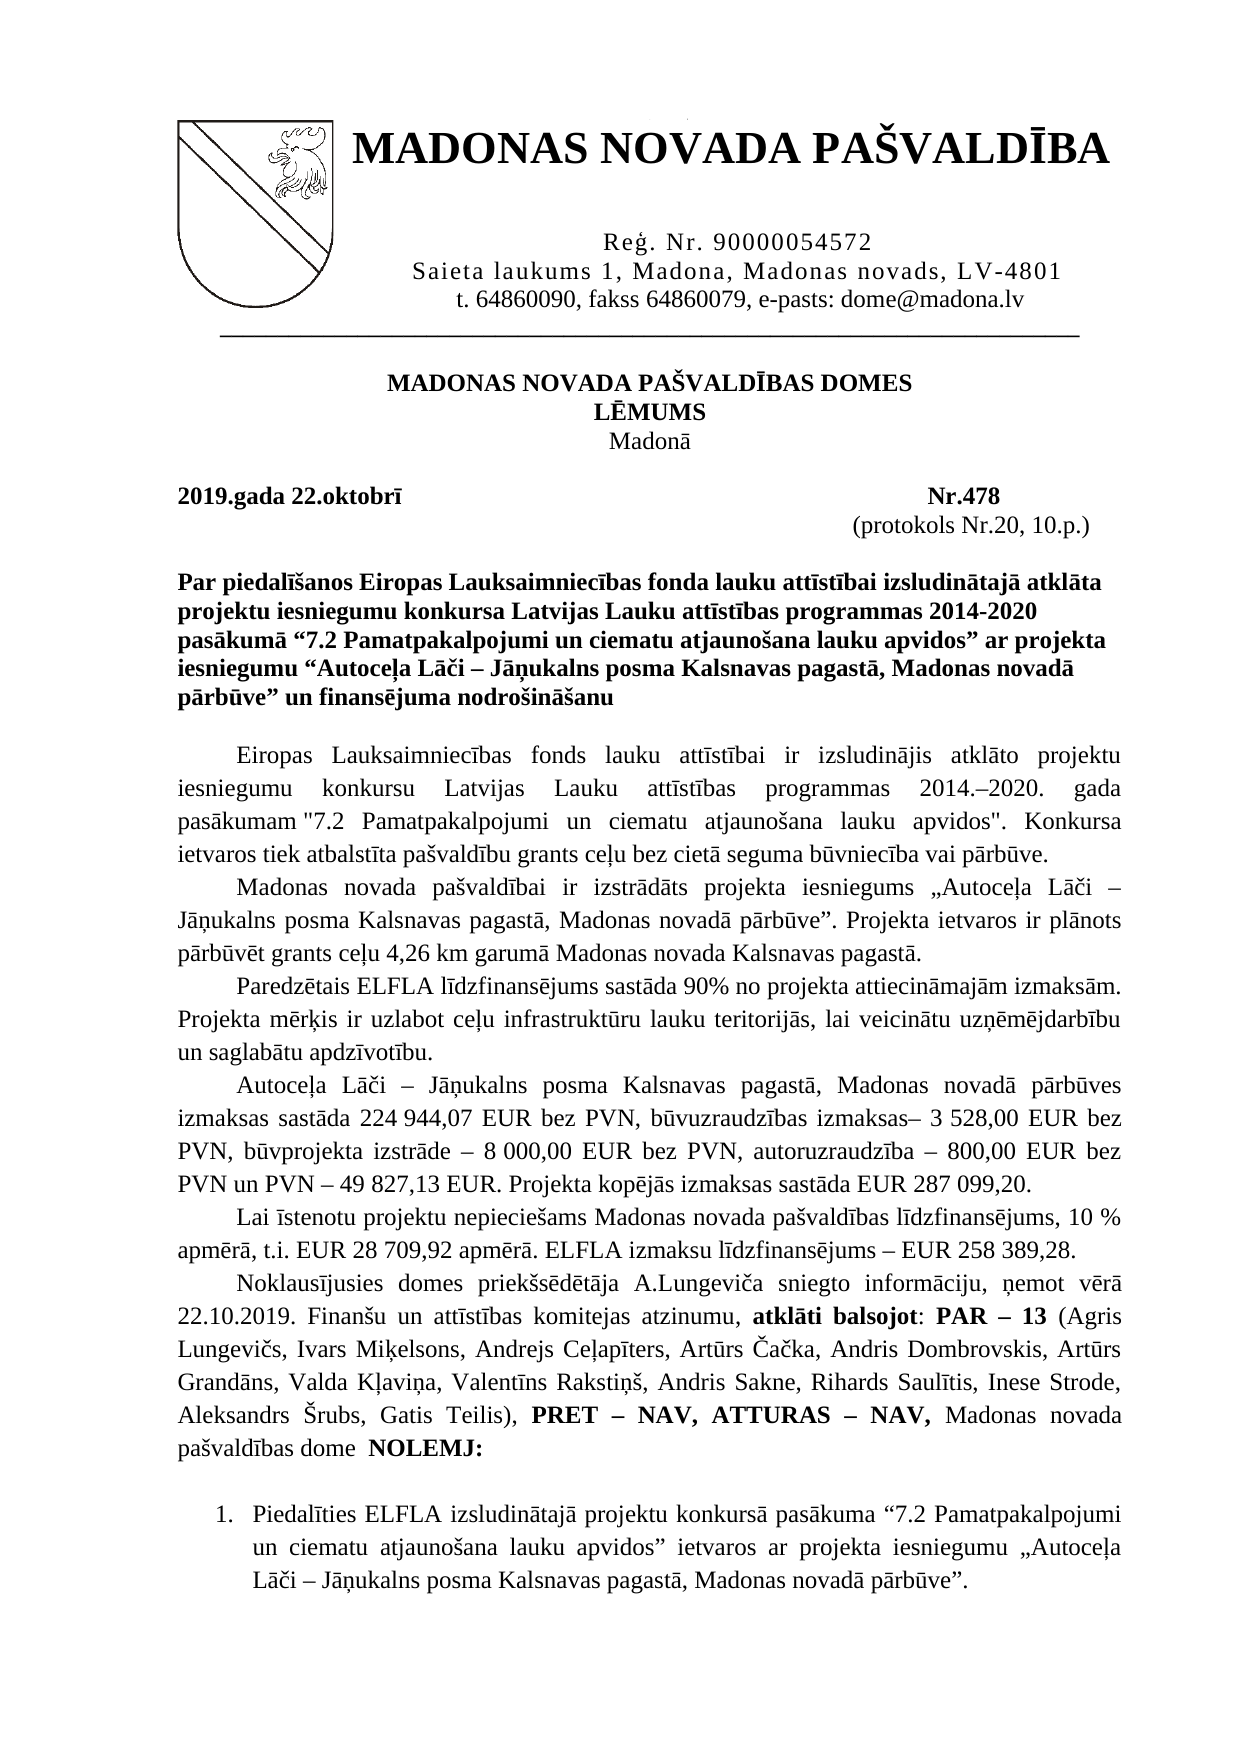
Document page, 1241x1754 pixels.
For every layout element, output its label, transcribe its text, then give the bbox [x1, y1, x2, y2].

text t. 64860090, fakss 64860079, e-pasts: dome@madona.lv [177, 284, 1122, 313]
text Madonas novada pašvaldībai ir izstrādāts projekta „Autoceļa Lāči – Jāņukalns posma Kalsnavas pagastā, Madonas novadā pārbūve”. Projekta ietvaros ir plānots pārbūvēt grants ceļu 4,26 km garumā Madonas novada Kalsnavas pagastā. [177, 872, 1122, 967]
text LĒMUMS [177, 397, 1122, 426]
text MADONAS NOVADA PAŠVALDĪBAS DOMES [177, 368, 1122, 397]
text Par piedalīšanos Eiropas Lauksaimniecības fonda lauku attīstībai izsludinātajā atklāta projektu iesniegumu konkursa Latvijas Lauku attīstības programmas 2014-2020 pasākumā “7.2 Pamatpakalpojumi un ciematu atjaunošana lauku apvidos” ar projekta iesniegumu “Autoceļa Lāči – Jāņukalns posma Kalsnavas pagastā, Madonas novadā pārbūve” un finansējuma nodrošināšanu [177, 567, 1122, 711]
text Madonā [177, 426, 1122, 454]
text Reģ. Nr. 90000054572 [334, 227, 1122, 256]
text MADONAS NOVADA PAŠVALDĪBA [334, 121, 1122, 173]
text Lai īstenotu projektu nepieciešams Madonas novada pašvaldības līdzfinansējums, 10 % apmērā, t.i. EUR 28 709,92 apmērā. ELFLA izmaksu līdzfinansējums – EUR 258 389,28. [177, 1202, 1122, 1264]
text 2019.gada 22.oktobrī Nr.478 [177, 481, 1122, 510]
text ___________________________________________________________________________ [177, 313, 1122, 339]
text Noklausījusies domes priekšsēdētāja A.Lungeviča sniegto informāciju, ņemot vērā 22.10.2019. Finanšu un attīstības komitejas atzinumu, atklāti balsojot: PAR – 13 (Agris Lungevičs, Ivars Miķelsons, Andrejs Ceļapīters, Artūrs Čačka, Andris Dombrovskis, Artūrs Grandāns, Valda Kļaviņa, Valentīns Rakstiņš, Andris Sakne, Rihards Saulītis, Inese Strode, Aleksandrs Šrubs, Gatis Teilis), PRET – NAV, ATTURAS – NAV, Madonas novada pašvaldības dome NOLEMJ: [177, 1268, 1122, 1462]
text (protokols Nr.20, 10.p.) [177, 510, 1122, 538]
text Eiropas Lauksaimniecības fonds lauku attīstībai ir izsludinājis atklāto projektu iesniegumu konkursu Latvijas Lauku attīstības programmas 2014.–2020. gada pasākumam "7.2 Pamatpakalpojumi un ciematu atjaunošana lauku apvidos". Konkursa ietvaros tiek atbalstīta pašvaldību grants ceļu bez cietā seguma būvniecība vai pārbūve. [177, 740, 1122, 867]
list Piedalīties ELFLA izsludinātajā projektu konkursā pasākuma “7.2 Pamatpakalpojumi un ciematu atjaunošana lauku apvidos” ietvaros ar projekta iesniegumu „Autoceļa Lāči – Jāņukalns posma Kalsnavas pagastā, Madonas novadā pārbūve”. [215, 1499, 1122, 1594]
text Paredzētais ELFLA līdzfinansējums sastāda 90% no projekta attiecināmajām izmaksām. Projekta mērķis ir uzlabot ceļu infrastruktūru lauku teritorijās, lai veicinātu uzņēmējdarbību un saglabātu apdzīvotību. [177, 971, 1122, 1066]
picture [177, 120, 334, 308]
text Saieta laukums 1, Madona, Madonas novads, LV-4801 [334, 256, 1122, 284]
text Autoceļa Lāči – Jāņukalns posma Kalsnavas pagastā, Madonas novadā pārbūves izmaksas sastāda 224 944,07 EUR bez PVN, būvuzraudzības izmaksas– 3 528,00 EUR bez PVN, būvprojekta izstrāde – 8 000,00 EUR bez PVN, autoruzraudzība – 800,00 EUR bez PVN un PVN – 49 827,13 EUR. Projekta kopējās izmaksas sastāda EUR 287 099,20. [177, 1070, 1122, 1198]
